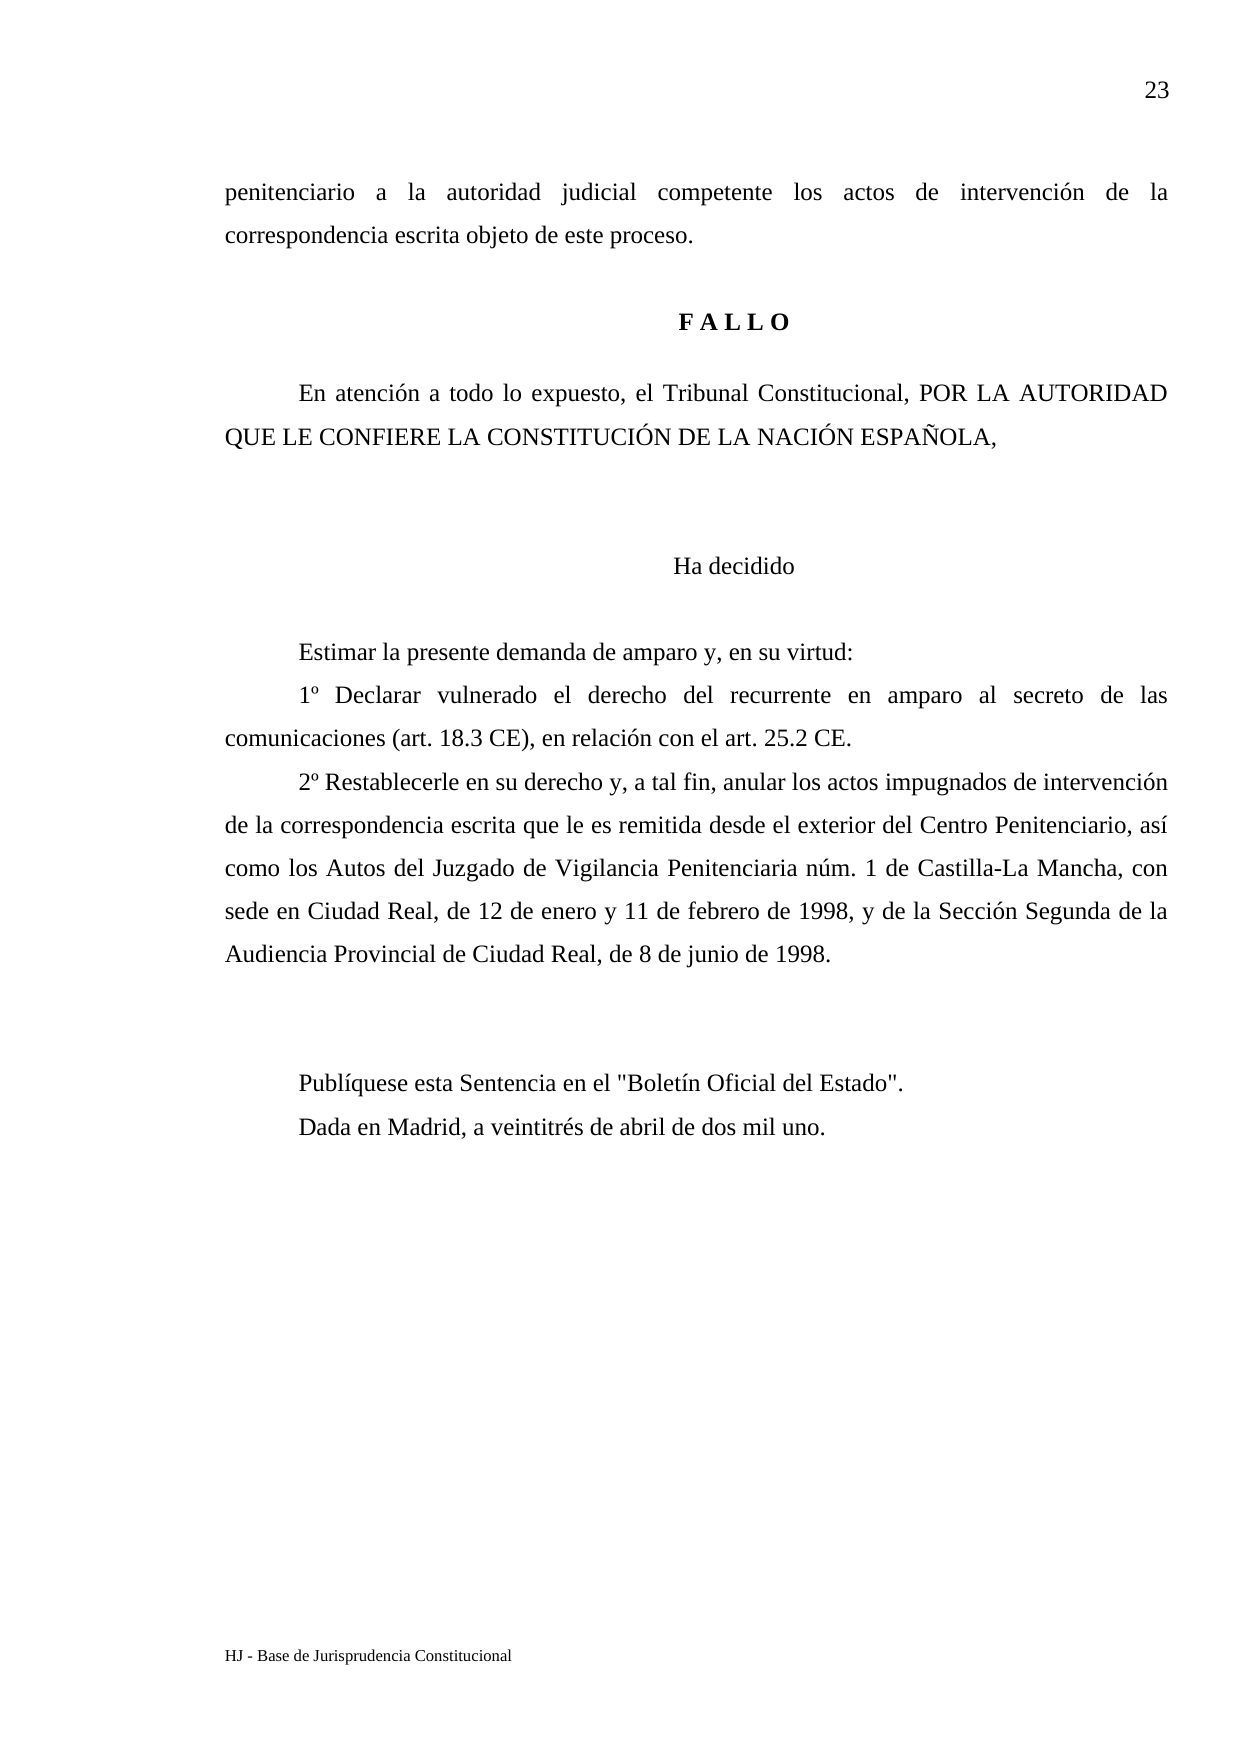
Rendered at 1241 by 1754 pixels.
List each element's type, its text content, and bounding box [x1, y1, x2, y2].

text Dada en Madrid, a veintitrés de abril de dos mil uno. [224, 1112, 1169, 1140]
subtitle F A L L O [224, 307, 1169, 335]
text Estimar la presente demanda de amparo y, en su virtud: [224, 637, 1169, 666]
text Publíquese esta Sentencia en el "Boletín Oficial del Estado". [224, 1068, 1169, 1097]
text 1º Declarar vulnerado el derecho del recurrente en amparo al secreto de las comunicaciones (art. 18.3 CE), en relación con el art. 25.2 CE. [224, 680, 1169, 752]
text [224, 177, 1169, 249]
text 2º Restablecerle en su derecho y, a tal fin, anular los actos impugnados de intervención de la correspondencia escrita que le es remitida desde el exterior del Centro Penitenciario, así como los Autos del Juzgado de Vigilancia Penitenciaria núm. 1 de Castilla-La Mancha, con sede en Ciudad Real, de 12 de enero y 11 de febrero de 1998, y de la Sección Segunda de la Audiencia Provincial de Ciudad Real, de 8 de junio de 1998. [224, 767, 1169, 968]
text En atención a todo lo expuesto, el Tribunal Constitucional, POR LA AUTORIDAD QUE LE CONFIERE LA CONSTITUCIÓN DE LA NACIÓN ESPAÑOLA, [224, 378, 1169, 450]
text Ha decidido [224, 551, 1169, 580]
